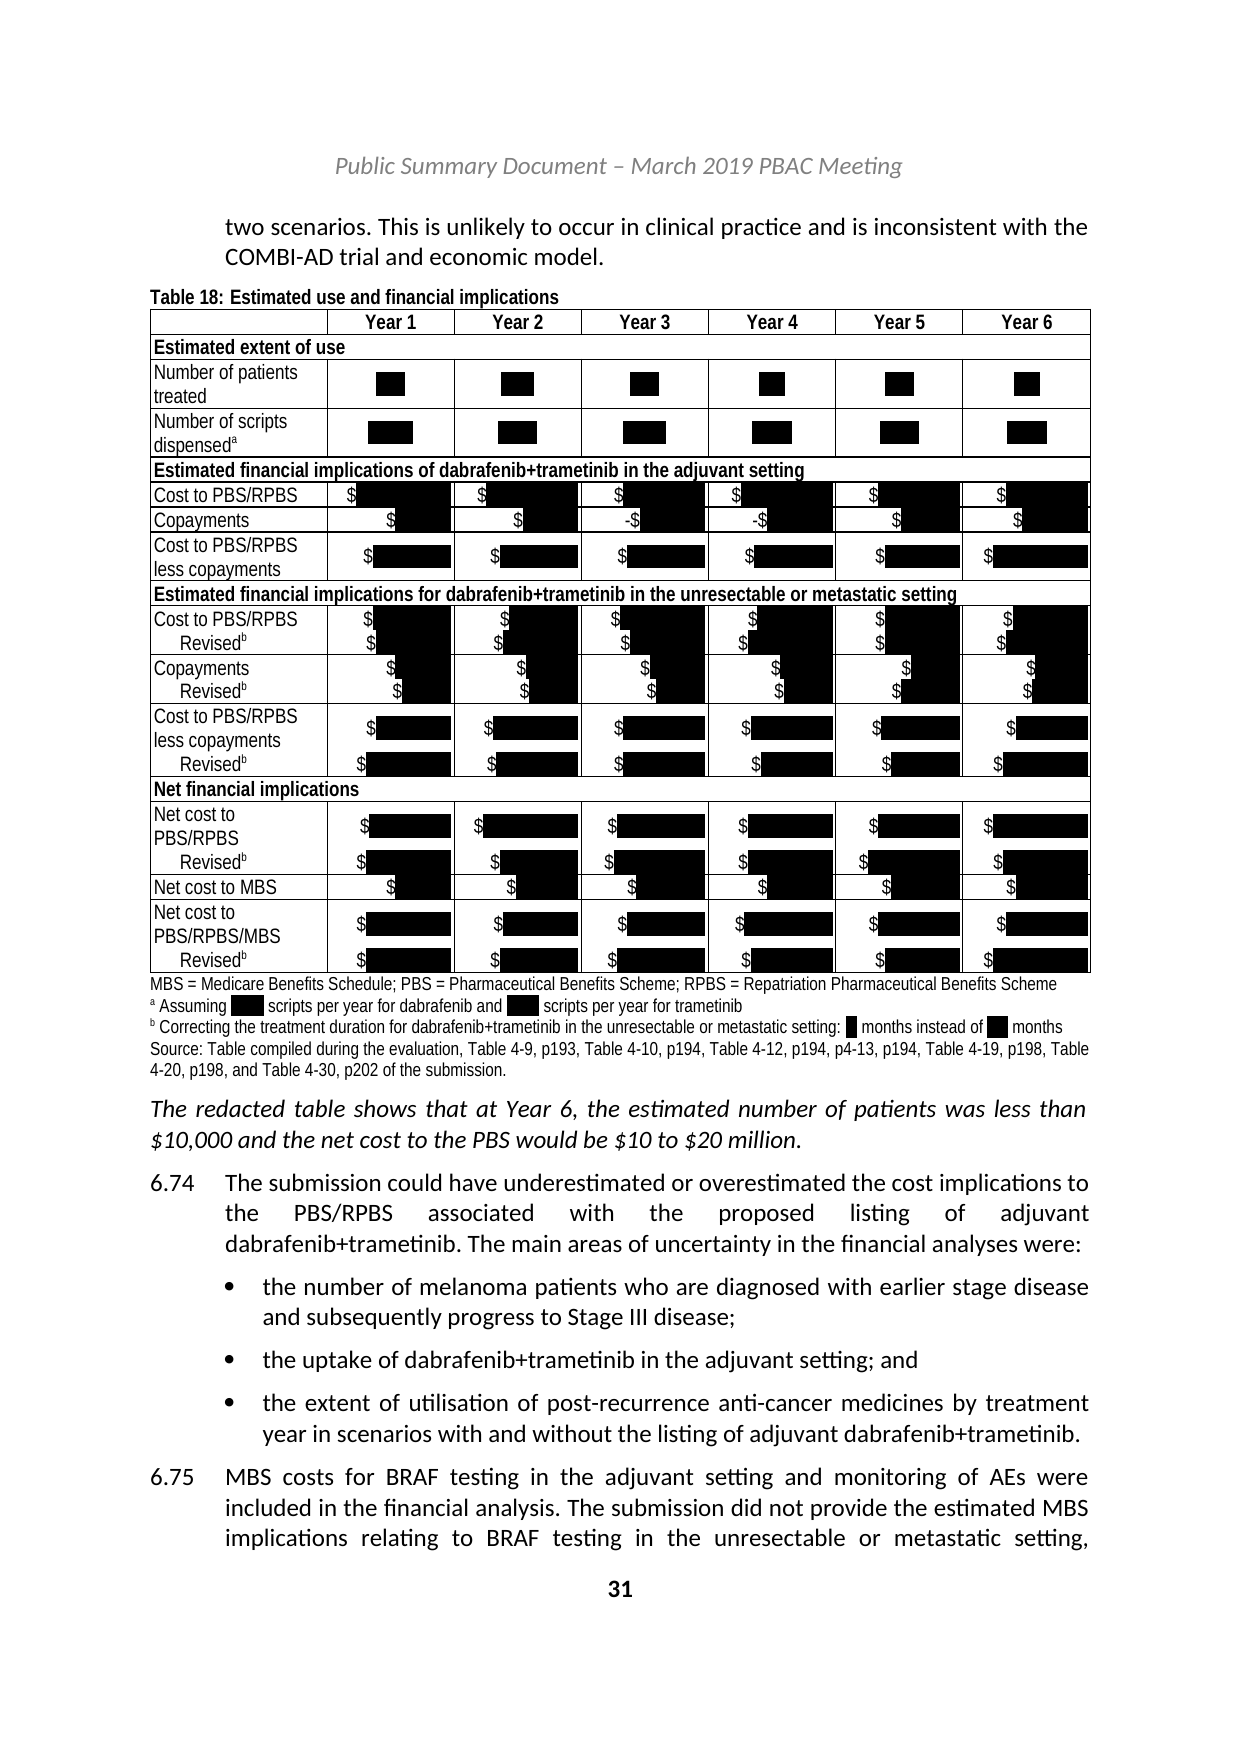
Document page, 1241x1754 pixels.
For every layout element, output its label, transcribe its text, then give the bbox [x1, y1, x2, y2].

table_cell $'''''''''''''''''''''''''' [455, 704, 581, 752]
table_header Year 3 [582, 310, 708, 333]
list The submission could have underestimated or overestimated the cost implications to the PBS/RPBS associated with the proposed listing of adjuvant dabrafenib+trametinib. The main areas of uncertainty in the financial analyses were: [150, 1167, 1090, 1258]
table_cell $''''''''''''''' [836, 655, 911, 679]
text MBS = Medicare Benefits Schedule; PBS = Pharmaceutical Benefits Scheme; RPBS = Repatriation Pharmaceutical Benefits Scheme [150, 973, 1090, 995]
table_cell Net financial implications [151, 777, 1090, 801]
table_cell $'''''''''''''''''''''''' [709, 533, 835, 580]
table_cell '''''''''''''' [328, 409, 454, 456]
table_cell $''''''''''''''''''''''''' [836, 802, 962, 850]
table_cell $'''''''''''''''''''' [709, 875, 767, 899]
table_cell $''''''''''''''''''' [455, 875, 516, 899]
table_cell Number of patients treated [151, 360, 327, 407]
table_cell $''''''''''''''''''''''''' [582, 704, 708, 752]
text b Correcting the treatment duration for dabrafenib+trametinib in the unresectable or metastatic setting: '''' months instead of ''''''' months [150, 1016, 846, 1038]
table_cell $''''''''''''''' [709, 679, 784, 703]
table_cell $''''''''''''''''''''' [836, 752, 891, 776]
table_cell $''''''''''''''''''''''''''''' [963, 802, 1090, 850]
table_cell '''''''''' [455, 360, 581, 407]
table_cell Copayments [151, 655, 327, 679]
table_cell $'''''''''''''''''''''''' [836, 704, 962, 752]
table_cell $'''''''''''''''''' [836, 508, 901, 531]
table_cell '''''''' [709, 360, 835, 407]
table_cell $''''''''''''''''''''''''''' [582, 802, 708, 850]
table_cell Net cost to PBS/RPBS [151, 802, 327, 850]
text The redacted table shows that at Year 6, the estimated number of patients was less than $10,000 and the net cost to the PBS would be $10 to $20 million. [150, 1093, 1090, 1154]
table_cell Cost to PBS/RPBS less copayments [151, 704, 327, 752]
table_cell $'''''''''''''''' [963, 655, 1035, 679]
table_cell $''''''''''''''''''''''''''''' [455, 802, 581, 850]
table_cell $''''''''''''''''''''''''' [328, 802, 454, 850]
text Table 18: Estimated use and financial implications [150, 284, 1090, 308]
table_cell ''''''''''''' [582, 409, 708, 456]
table_cell $'''''''''''''''''''''' [963, 704, 1090, 752]
list the extent of utilisation of post-recurrence anti-cancer medicines by treatment year in scenarios with and without the listing of adjuvant dabrafenib+trametinib. [225, 1388, 1090, 1449]
table_cell $'''''''''''''''''''''''' [455, 533, 581, 580]
text a Assuming ''''''''''' scripts per year for dabrafenib and ''''''''''' scripts per year for trametinib [539, 995, 1090, 1016]
table_cell Cost to PBS/RPBS [151, 606, 327, 630]
table_cell $'''''''''''''''''''''''' [582, 533, 708, 580]
table_cell $''''''''''''''''''''''''' [709, 704, 835, 752]
table_cell $'''''''''''''''''''''''' [582, 900, 708, 948]
table_cell Revisedb [151, 679, 327, 703]
table_cell Net cost to PBS/RPBS/MBS [151, 900, 327, 948]
table_cell $''''''''''''''''' [328, 508, 395, 531]
table_cell $''''''''''''''''''''''' [328, 704, 454, 752]
table_cell Revisedb [151, 850, 327, 874]
table_cell Revisedb [151, 630, 327, 654]
table_cell Estimated financial implications of dabrafenib+trametinib in the adjuvant setting [151, 458, 1090, 481]
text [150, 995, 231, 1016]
table_header [151, 310, 327, 333]
table_cell Revisedb [151, 948, 327, 972]
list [150, 211, 1090, 272]
table_cell $'''''''''''''''''''''''''' [328, 900, 454, 948]
table_cell $''''''''''''''''''''''''' [963, 900, 1090, 948]
table_cell $'''''''''''''''''' [836, 679, 901, 703]
table_cell '''''''''''' [963, 409, 1090, 456]
table_header Year 2 [455, 310, 581, 333]
table_cell $''''''''''''''''' [582, 655, 650, 679]
table_cell $''''''''''''''''' [455, 508, 523, 531]
table_cell $''''''''''''''' [582, 679, 656, 703]
table_cell $'''''''''''''''''''''''''' [709, 802, 835, 850]
table_cell $''''''''''''''''''''''''''''' [963, 533, 1090, 580]
table_cell $'''''''''''''''' [455, 655, 526, 679]
table_cell ''''''''' [582, 360, 708, 407]
table_cell '''''''''''' [836, 409, 962, 456]
table_cell Number of scripts dispenseda [151, 409, 327, 456]
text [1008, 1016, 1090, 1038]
table_cell ''''''''' [836, 360, 962, 407]
table_cell Cost to PBS/RPBS [151, 483, 327, 506]
table_cell ''''''''' [328, 360, 454, 407]
table_cell '''''''''''' [455, 409, 581, 456]
table_cell -$'''''''''''''''''''' [709, 508, 767, 531]
table_cell $''''''''''''''''''''''''' [836, 900, 962, 948]
table_cell $'''''''''''''''''''' [963, 508, 1022, 531]
table_header Year 1 [328, 310, 454, 333]
table_cell $''''''''''''''' [328, 679, 402, 703]
table_cell $'''''''''''''''' [709, 655, 780, 679]
table_cell '''''''''''' [709, 409, 835, 456]
table_cell Revisedb [151, 752, 327, 776]
list the number of melanoma patients who are diagnosed with earlier stage disease and subsequently progress to Stage III disease; [225, 1271, 1090, 1332]
table_cell $'''''''''''''''''''''''' [328, 533, 454, 580]
table_cell -$'''''''''''''''''''' [582, 508, 640, 531]
table_cell Cost to PBS/RPBS less copayments [151, 533, 327, 580]
table_cell $''''''''''''''' [455, 679, 529, 703]
table_header Year 4 [709, 310, 835, 333]
table_cell Estimated financial implications for dabrafenib+trametinib in the unresectable or metastatic setting [151, 581, 1090, 605]
text Source: Table compiled during the evaluation, Table 4-9, p193, Table 4-10, p194, Table 4-12, p194, p4-13, p194, Table 4-19, p198, Table 4-20, p198, and Table 4-30, p202 of the submission. [150, 1038, 1090, 1081]
table_cell $''''''''''''''''''''''' [836, 533, 962, 580]
table_cell $''''''''''''''''''''''' [455, 900, 581, 948]
table_cell $''''''''''''''''''''''''''' [709, 900, 835, 948]
list the uptake of dabrafenib+trametinib in the adjuvant setting; and [225, 1344, 1090, 1375]
table_cell $''''''''''''''''' [963, 679, 1032, 703]
table_cell Estimated extent of use [151, 335, 1090, 358]
table_cell $''''''''''''''''' [328, 875, 395, 899]
table_cell Copayments [151, 508, 327, 531]
table_cell '''''''' [963, 360, 1090, 407]
table_header Year 5 [836, 310, 962, 333]
table_cell Net cost to MBS [151, 875, 327, 899]
table_cell $''''''''''''''''''''' [836, 875, 891, 899]
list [150, 1461, 1090, 1553]
table_header Year 6 [963, 310, 1090, 333]
table_cell $''''''''''''''''' [328, 655, 395, 679]
